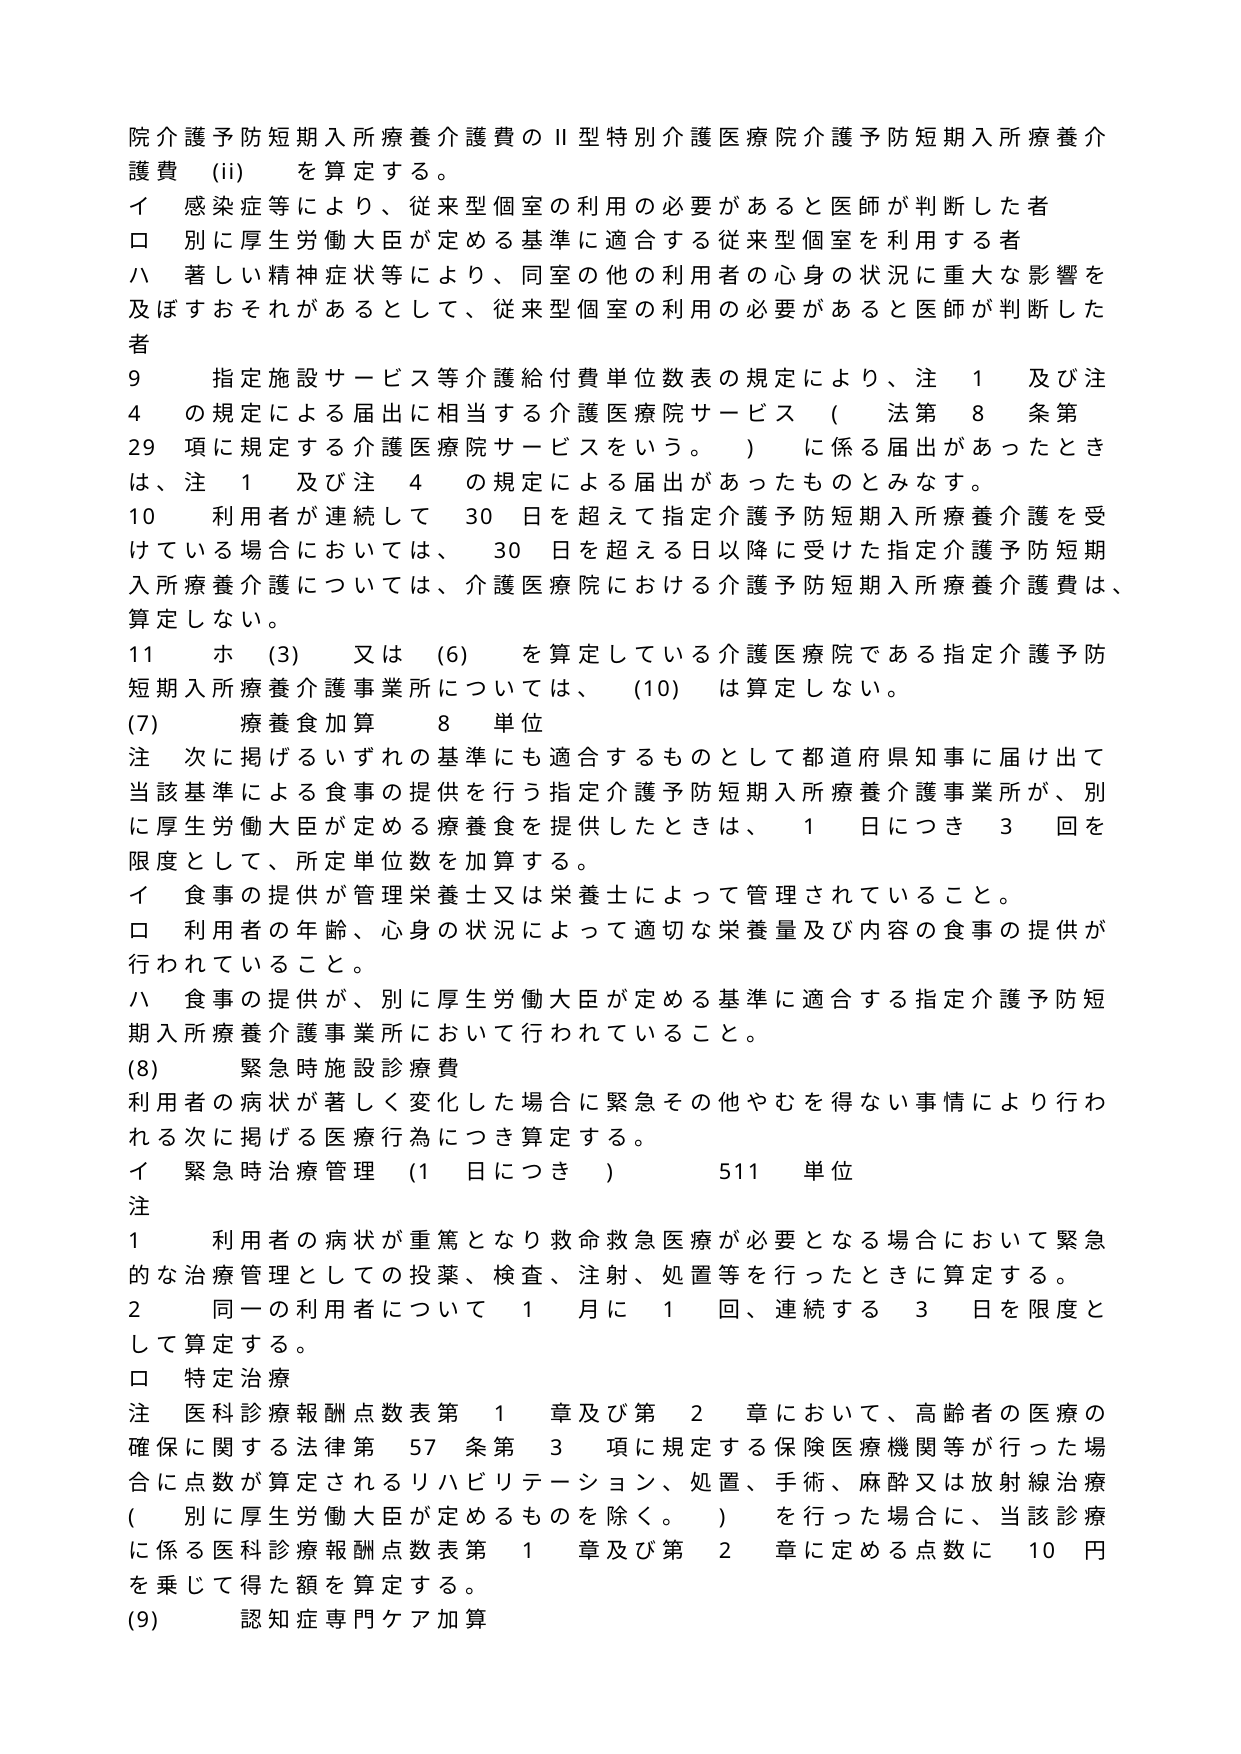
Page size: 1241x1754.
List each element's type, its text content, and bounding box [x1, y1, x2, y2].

text ハ 食事の提供が、別に厚生労働大臣が定める基準に適合する指定介護予防短期入所療養介護事業所において行われていること。 [106, 980, 1112, 1049]
text 注 次に掲げるいずれの基準にも適合するものとして都道府県知事に届け出て当該基準による食事の提供を行う指定介護予防短期入所療養介護事業所が、別に厚生労働大臣が定める療養食を提供したときは、1日につき3回を限度として、所定単位数を加算する。 [106, 739, 1112, 877]
text 2 同一の利用者について1月に1回、連続する3日を限度として算定する。 [106, 1291, 1112, 1360]
text 9 指定施設サービス等介護給付費単位数表の規定により、注1及び注4の規定による届出に相当する介護医療院サービス(法第8条第29項に規定する介護医療院サービスをいう。)に係る届出があったときは、注1及び注4の規定による届出があったものとみなす。 [106, 360, 1112, 498]
text 注 [106, 1187, 1112, 1222]
text 注 医科診療報酬点数表第1章及び第2章において、高齢者の医療の確保に関する法律第57条第3項に規定する保険医療機関等が行った場合に点数が算定されるリハビリテーション、処置、手術、麻酔又は放射線治療(別に厚生労働大臣が定めるものを除く。)を行った場合に、当該診療に係る医科診療報酬点数表第1章及び第2章に定める点数に10円を乗じて得た額を算定する。 [106, 1394, 1112, 1601]
text ハ 著しい精神症状等により、同室の他の利用者の心身の状況に重大な影響を及ぼすおそれがあるとして、従来型個室の利用の必要があると医師が判断した者 [106, 256, 1112, 360]
text イ 緊急時治療管理(1日につき) 511単位 [106, 1153, 1112, 1187]
text 10 利用者が連続して30日を超えて指定介護予防短期入所療養介護を受けている場合においては、30日を超える日以降に受けた指定介護予防短期入所療養介護については、介護医療院における介護予防短期入所療養介護費は、算定しない。 [106, 498, 1112, 636]
text 1 利用者の病状が重篤となり救命救急医療が必要となる場合において緊急的な治療管理としての投薬、検査、注射、処置等を行ったときに算定する。 [106, 1222, 1112, 1291]
text ロ 特定治療 [106, 1360, 1112, 1394]
text (7) 療養食加算 8単位 [106, 704, 1112, 739]
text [106, 118, 1112, 187]
text ロ 利用者の年齢、心身の状況によって適切な栄養量及び内容の食事の提供が行われていること。 [106, 911, 1112, 980]
text イ 食事の提供が管理栄養士又は栄養士によって管理されていること。 [106, 877, 1112, 911]
text (9) 認知症専門ケア加算 [106, 1601, 1112, 1636]
text (8) 緊急時施設診療費 [106, 1049, 1112, 1084]
text 利用者の病状が著しく変化した場合に緊急その他やむを得ない事情により行われる次に掲げる医療行為につき算定する。 [106, 1084, 1112, 1153]
text 11 ホ(3)又は(6)を算定している介護医療院である指定介護予防短期入所療養介護事業所については、(10)は算定しない。 [106, 636, 1112, 704]
text ロ 別に厚生労働大臣が定める基準に適合する従来型個室を利用する者 [106, 222, 1112, 256]
text イ 感染症等により、従来型個室の利用の必要があると医師が判断した者 [106, 187, 1112, 222]
